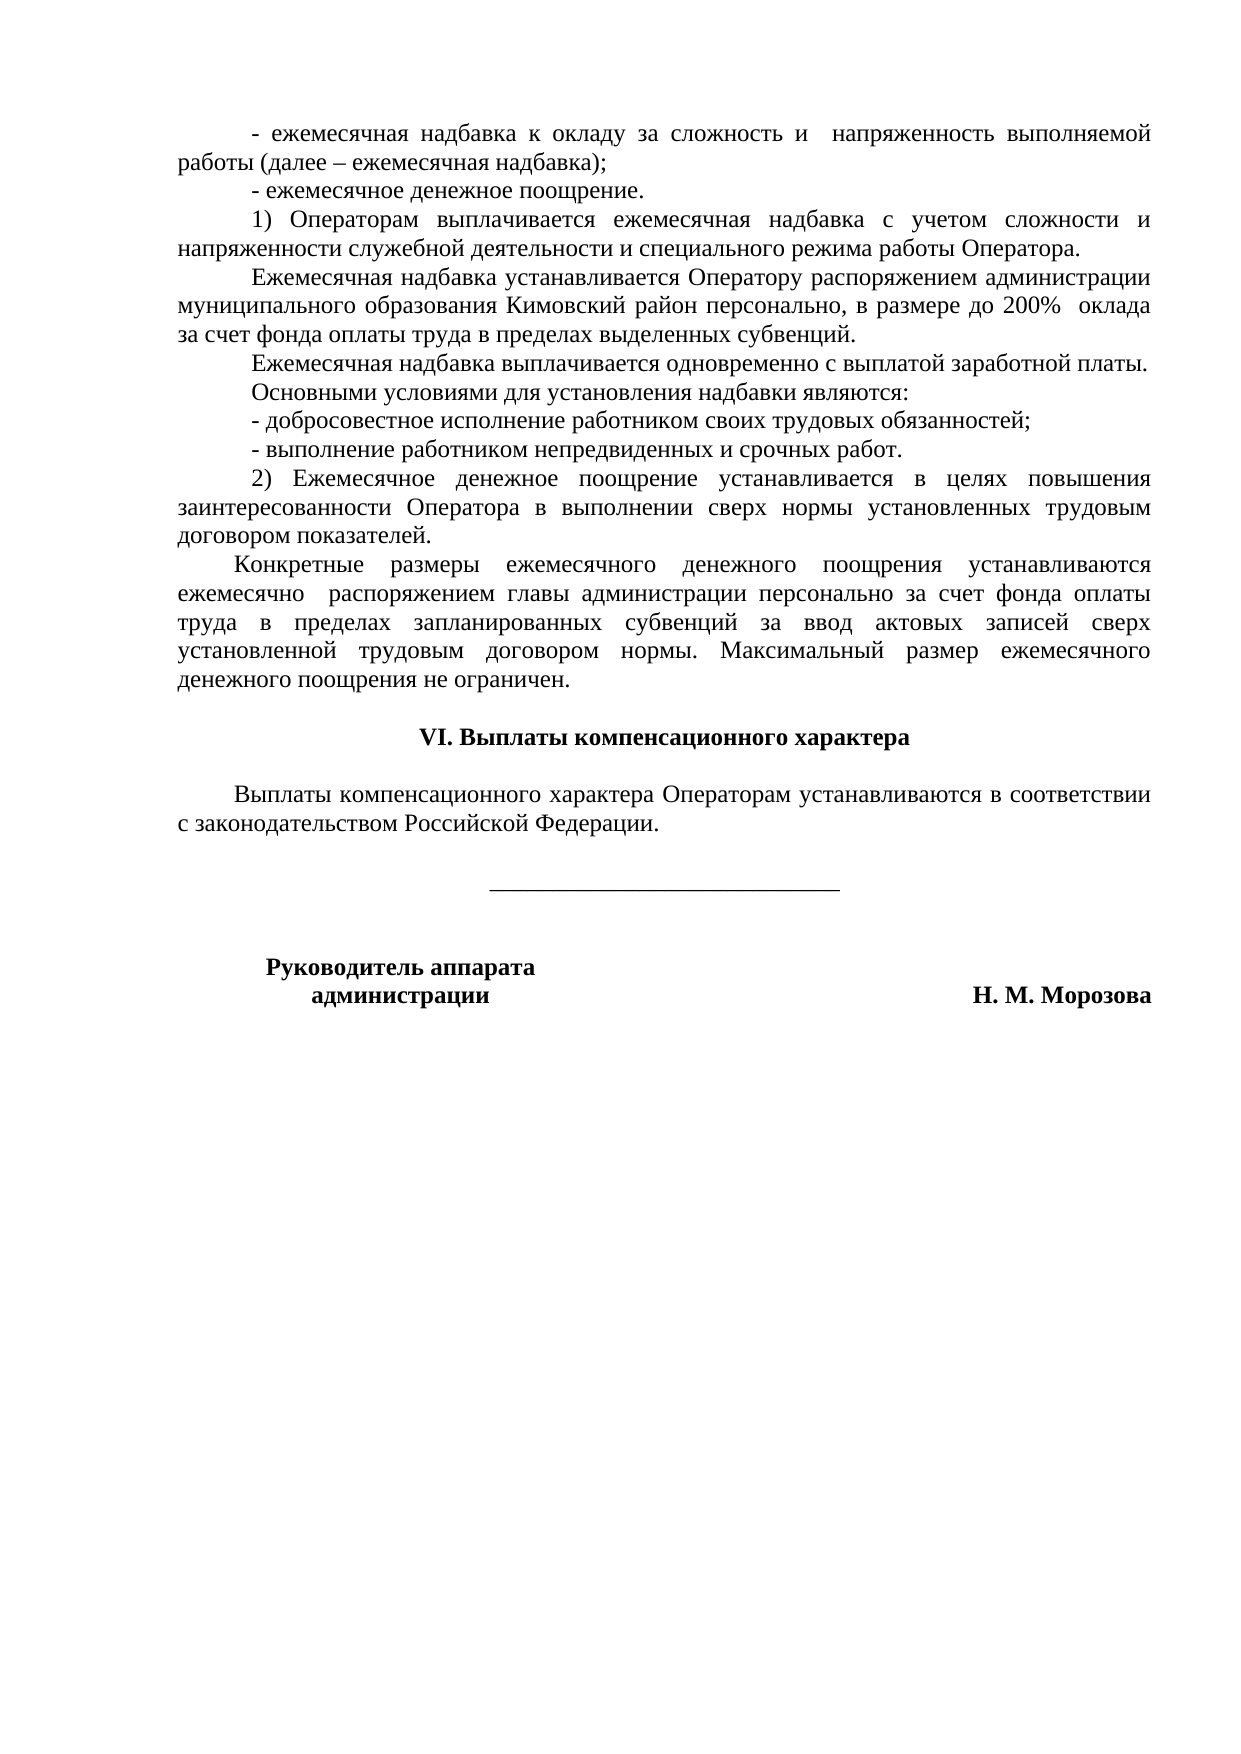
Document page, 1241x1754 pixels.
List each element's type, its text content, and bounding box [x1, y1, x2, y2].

table_header Н. М. Морозова [635, 952, 1163, 1038]
text Ежемесячная надбавка выплачивается одновременно с выплатой заработной платы. [177, 348, 1152, 377]
text - ежемесячное денежное поощрение. [177, 176, 1152, 204]
text Основными условиями для установления надбавки являются: [177, 377, 1152, 406]
text 2) Ежемесячное денежное поощрение устанавливается в целях повышения заинтересованности Оператора в выполнении сверх нормы установленных трудовым договором показателей. [177, 463, 1152, 549]
text - выполнение работником непредвиденных и срочных работ. [177, 434, 1152, 463]
text - ежемесячная надбавка к окладу за сложность и напряженность выполняемой работы (далее – ежемесячная надбавка); [177, 118, 1152, 176]
text Ежемесячная надбавка устанавливается Оператору распоряжением администрации муниципального образования Кимовский район персонально, в размере до 200% оклада за счет фонда оплаты труда в пределах выделенных субвенций. [177, 262, 1152, 348]
text Конкретные размеры ежемесячного денежного поощрения устанавливаются ежемесячно распоряжением главы администрации персонально за счет фонда оплаты труда в пределах запланированных субвенций за ввод актовых записей сверх установленной трудовым договором нормы. Максимальный размер ежемесячного денежного поощрения не ограничен. [177, 549, 1152, 693]
text VI. Выплаты компенсационного характера [177, 722, 1152, 751]
text - добросовестное исполнение работником своих трудовых обязанностей; [177, 406, 1152, 434]
text 1) Операторам выплачивается ежемесячная надбавка с учетом сложности и напряженности служебной деятельности и специального режима работы Оператора. [177, 204, 1152, 262]
text ____________________________ [177, 866, 1152, 894]
text Выплаты компенсационного характера Операторам устанавливаются в соответствии с законодательством Российской Федерации. [177, 779, 1152, 837]
table_header Руководитель аппарата администрации [166, 952, 635, 1038]
